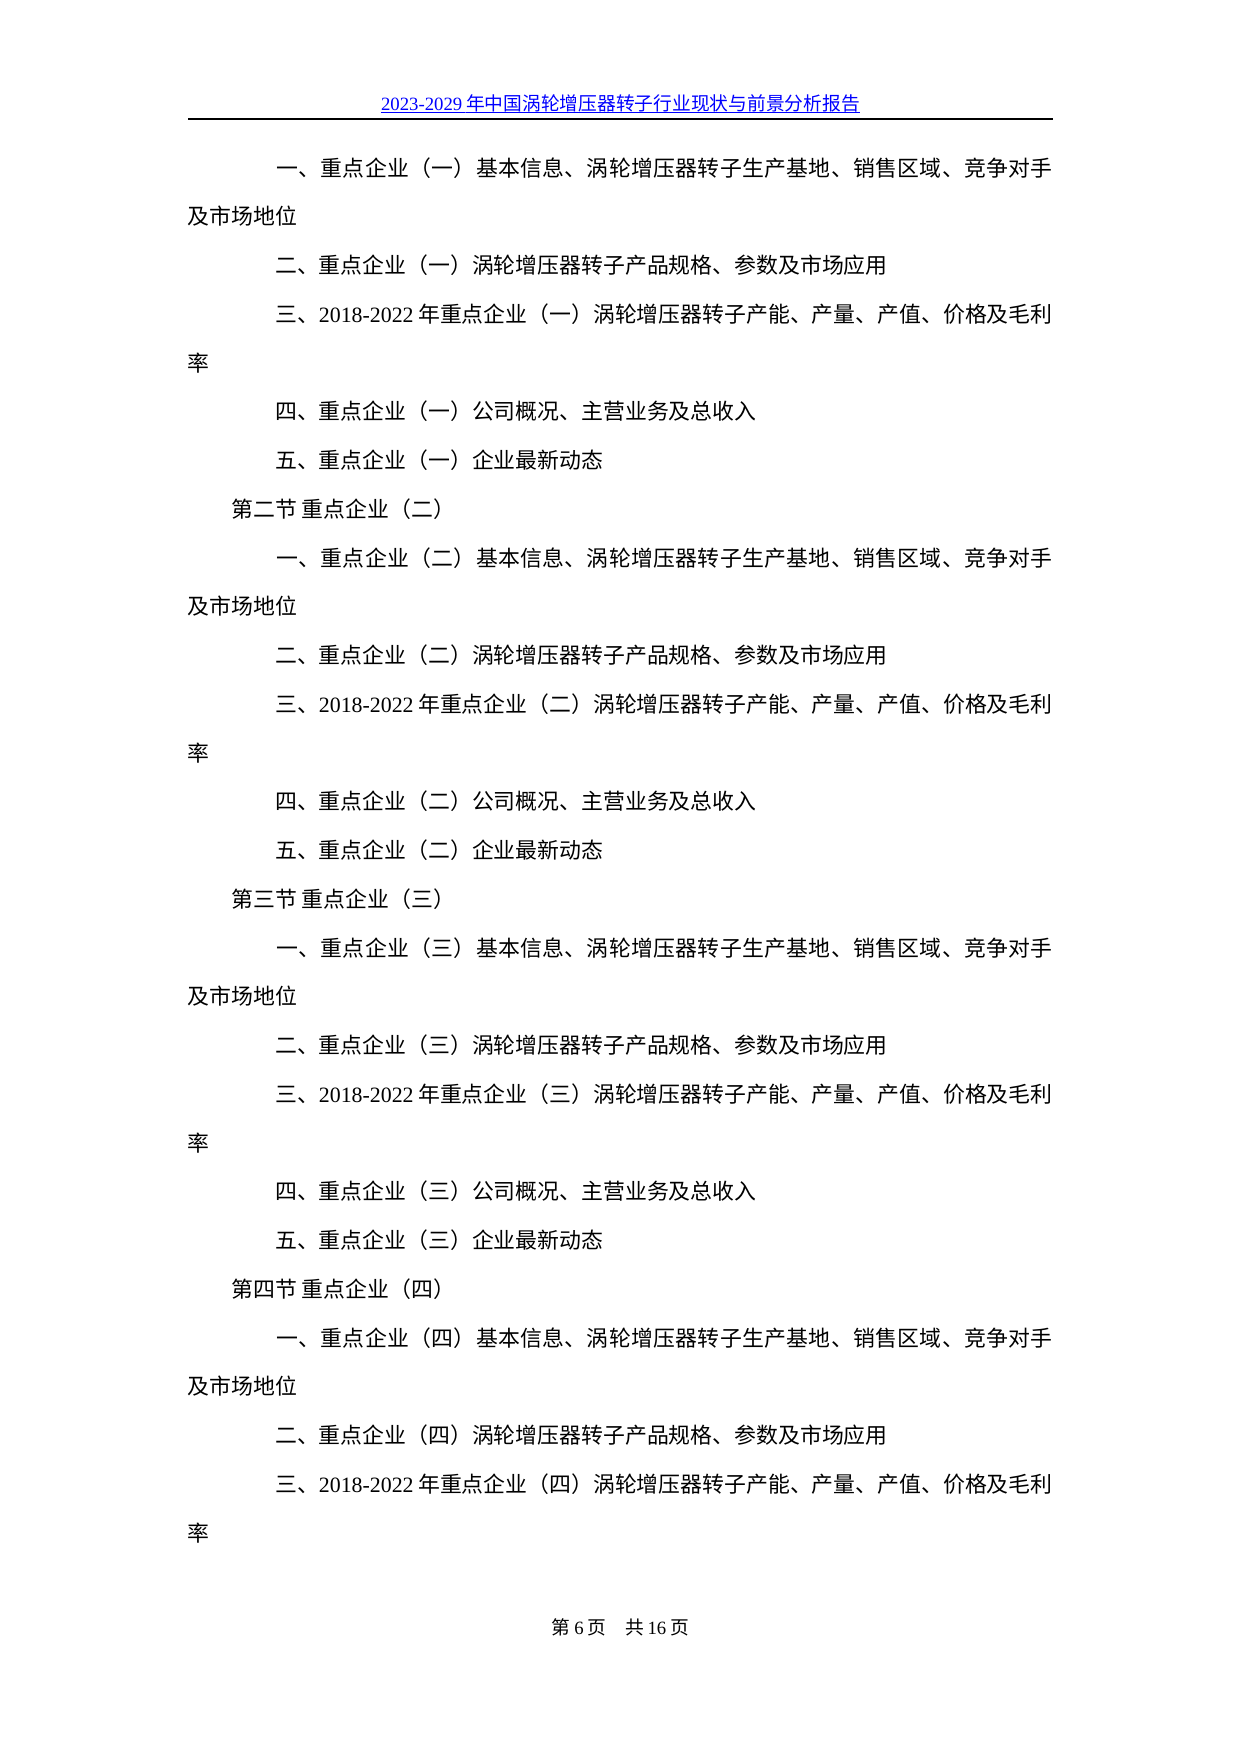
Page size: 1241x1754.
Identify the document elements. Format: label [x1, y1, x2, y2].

text [187, 150, 1053, 1548]
